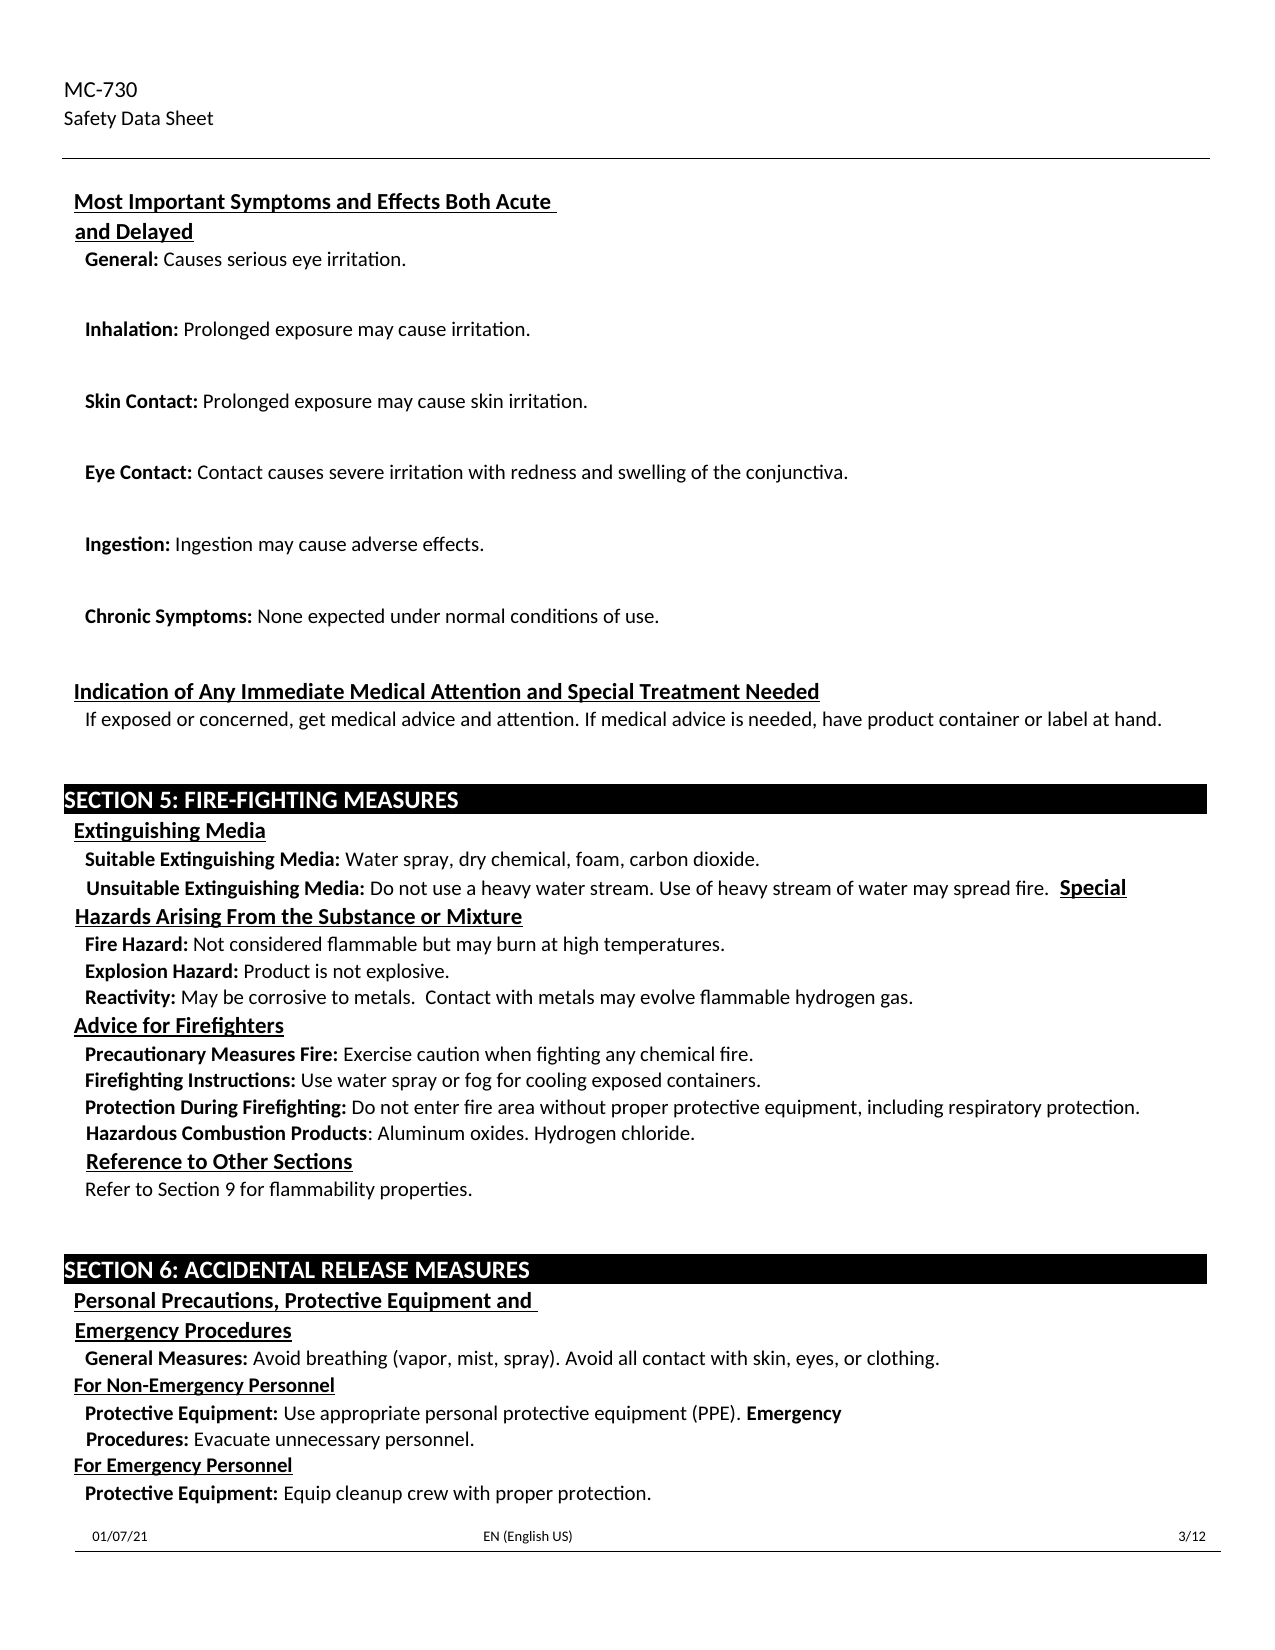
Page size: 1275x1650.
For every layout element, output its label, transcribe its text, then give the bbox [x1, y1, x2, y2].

text Inhalation: Prolonged exposure may cause irritation. [85, 316, 1209, 342]
text Explosion Hazard: Product is not explosive. [85, 958, 1209, 983]
text Ingestion: Ingestion may cause adverse effects. [85, 531, 1209, 557]
text General Measures: Avoid breathing (vapor, mist, spray). Avoid all contact with skin, eyes, or clothing. [85, 1346, 1209, 1371]
text Chronic Symptoms: None expected under normal conditions of use. [85, 603, 1209, 628]
subtitle Advice for Firefighters [73, 1011, 564, 1039]
text If exposed or concerned, get medical advice and attention. If medical advice is needed, have product container or label at hand. [85, 706, 1209, 732]
text Precautionary Measures Fire: Exercise caution when fighting any chemical fire. [85, 1041, 1209, 1066]
text Fire Hazard: Not considered flammable but may burn at high temperatures. [85, 931, 1209, 957]
text Protective Equipment: Use appropriate personal protective equipment (PPE). Emergency Procedures: Evacuate unnecessary personnel. [85, 1400, 843, 1451]
text Eye Contact: Contact causes severe irritation with redness and swelling of the conjunctiva. [85, 459, 1209, 485]
text General: Causes serious eye irritation. [85, 246, 1209, 272]
text For Emergency Personnel [73, 1452, 1209, 1478]
text Skin Contact: Prolonged exposure may cause skin irritation. [85, 388, 1209, 413]
text Protective Equipment: Equip cleanup crew with proper protection. [85, 1480, 1209, 1505]
text Suitable Extinguishing Media: Water spray, dry chemical, foam, carbon dioxide. [85, 846, 1209, 872]
text Reference to Other Sections [86, 1147, 1209, 1175]
text Protection During Firefighting: Do not enter fire area without proper protective equipment, including respiratory protection. Hazardous Combustion Products: Aluminum oxides. Hydrogen chloride. [85, 1094, 1209, 1146]
text Firefighting Instructions: Use water spray or fog for cooling exposed containers. [85, 1067, 1209, 1093]
subtitle Personal Precautions, Protective Equipment and Emergency Procedures [73, 1287, 564, 1344]
text Reactivity: May be corrosive to metals. Contact with metals may evolve flammable hydrogen gas. [85, 984, 1209, 1010]
text For Non-Emergency Personnel [73, 1372, 1209, 1398]
text Indication of Any Immediate Medical Attention and Special Treatment Needed [73, 677, 1209, 705]
subtitle Extinguishing Media [73, 817, 564, 845]
subtitle Most Important Symptoms and Effects Both Acute and Delayed [73, 187, 564, 245]
text Refer to Section 9 for flammability properties. [85, 1176, 1209, 1202]
text Unsuitable Extinguishing Media: Do not use a heavy water stream. Use of heavy stream of water may spread fire. Special Hazards Arising From the Substance or Mixture [75, 873, 1127, 930]
